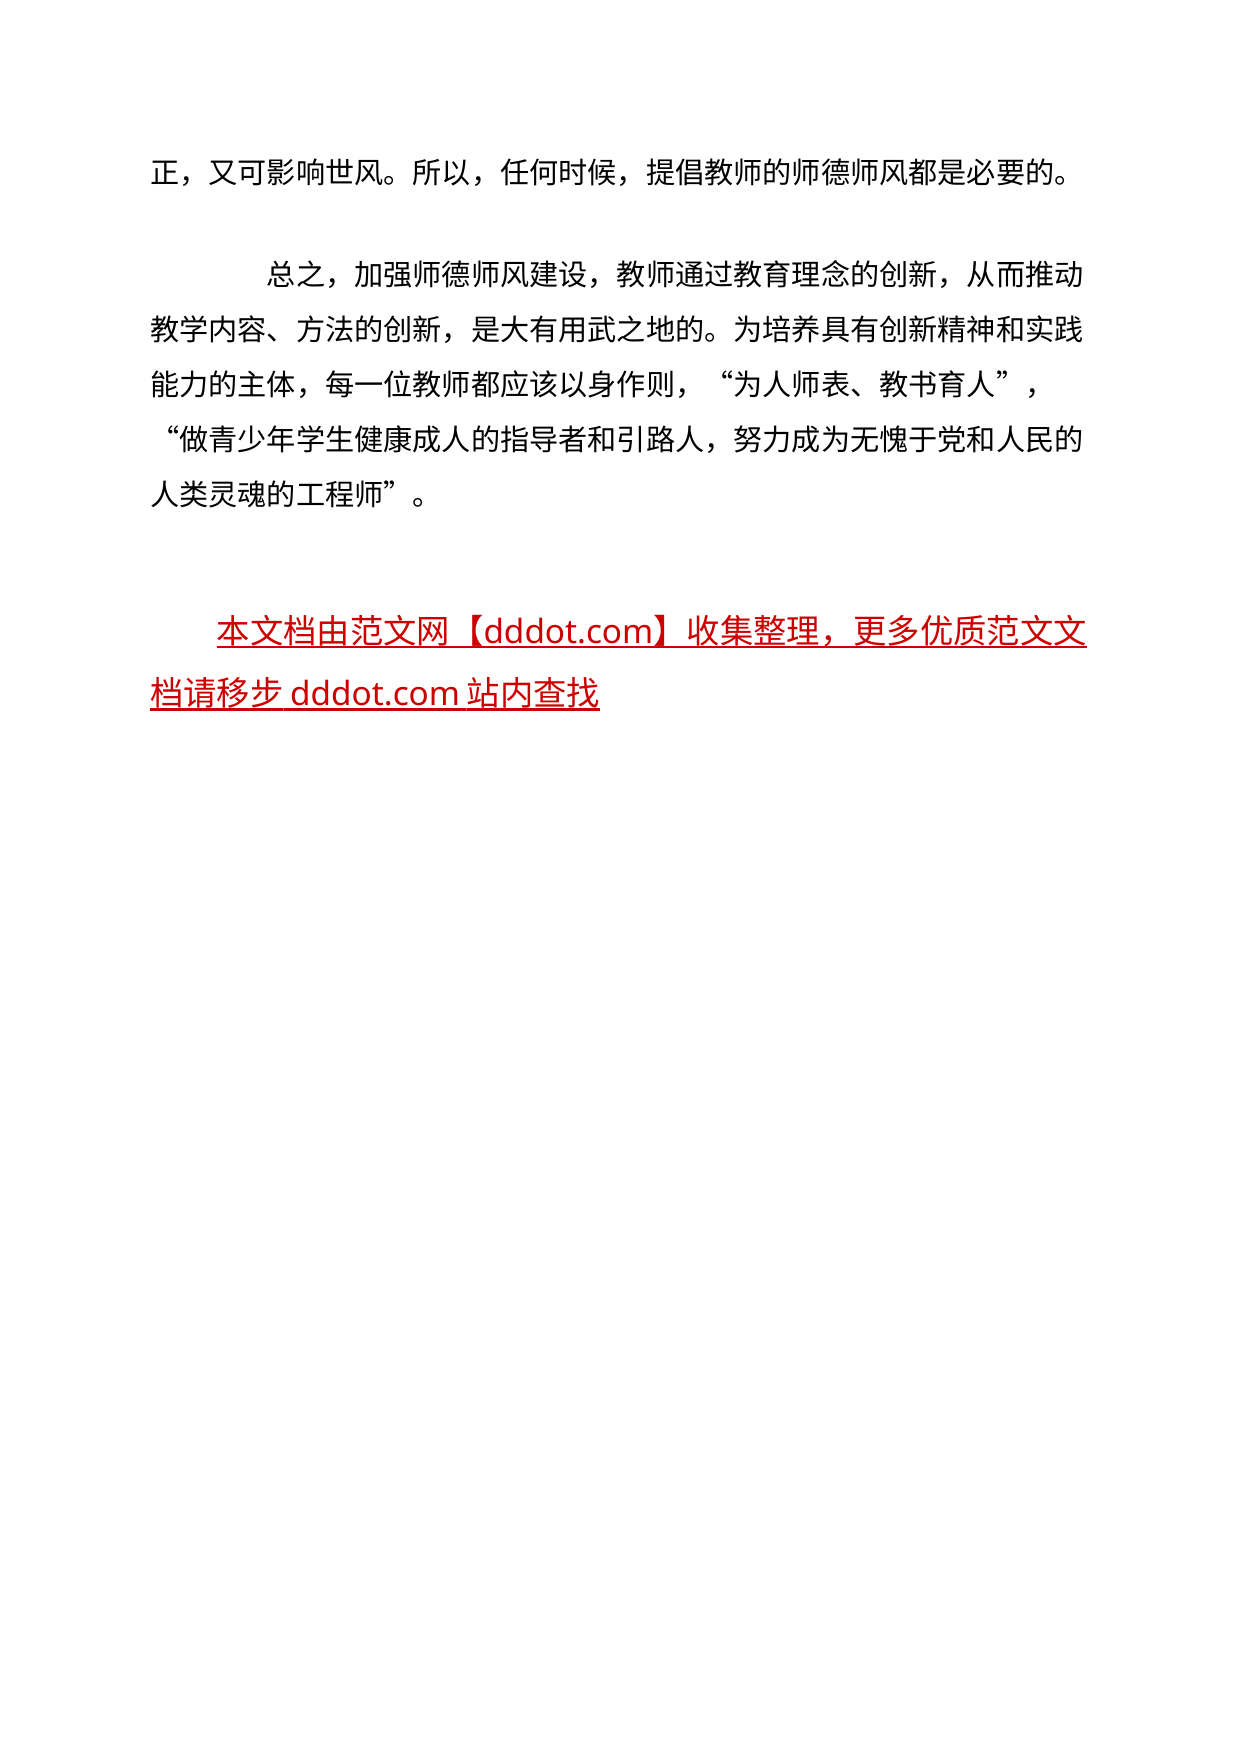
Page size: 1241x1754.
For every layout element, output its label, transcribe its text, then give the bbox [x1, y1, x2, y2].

text 总之，加强师德师风建设，教师通过教育理念的创新，从而推动教学内容、方法的创新，是大有用武之地的。为培养具有创新精神和实践能力的主体，每一位教师都应该以身作则，“为人师表、教书育人”，“做青少年学生健康成人的指导者和引路人，努力成为无愧于党和人民的人类灵魂的工程师”。 [150, 252, 1090, 514]
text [150, 150, 1090, 192]
text 本文档由范文网【dddot.com】收集整理，更多优质范文文档请移步dddot.com站内查找 [150, 604, 1090, 716]
